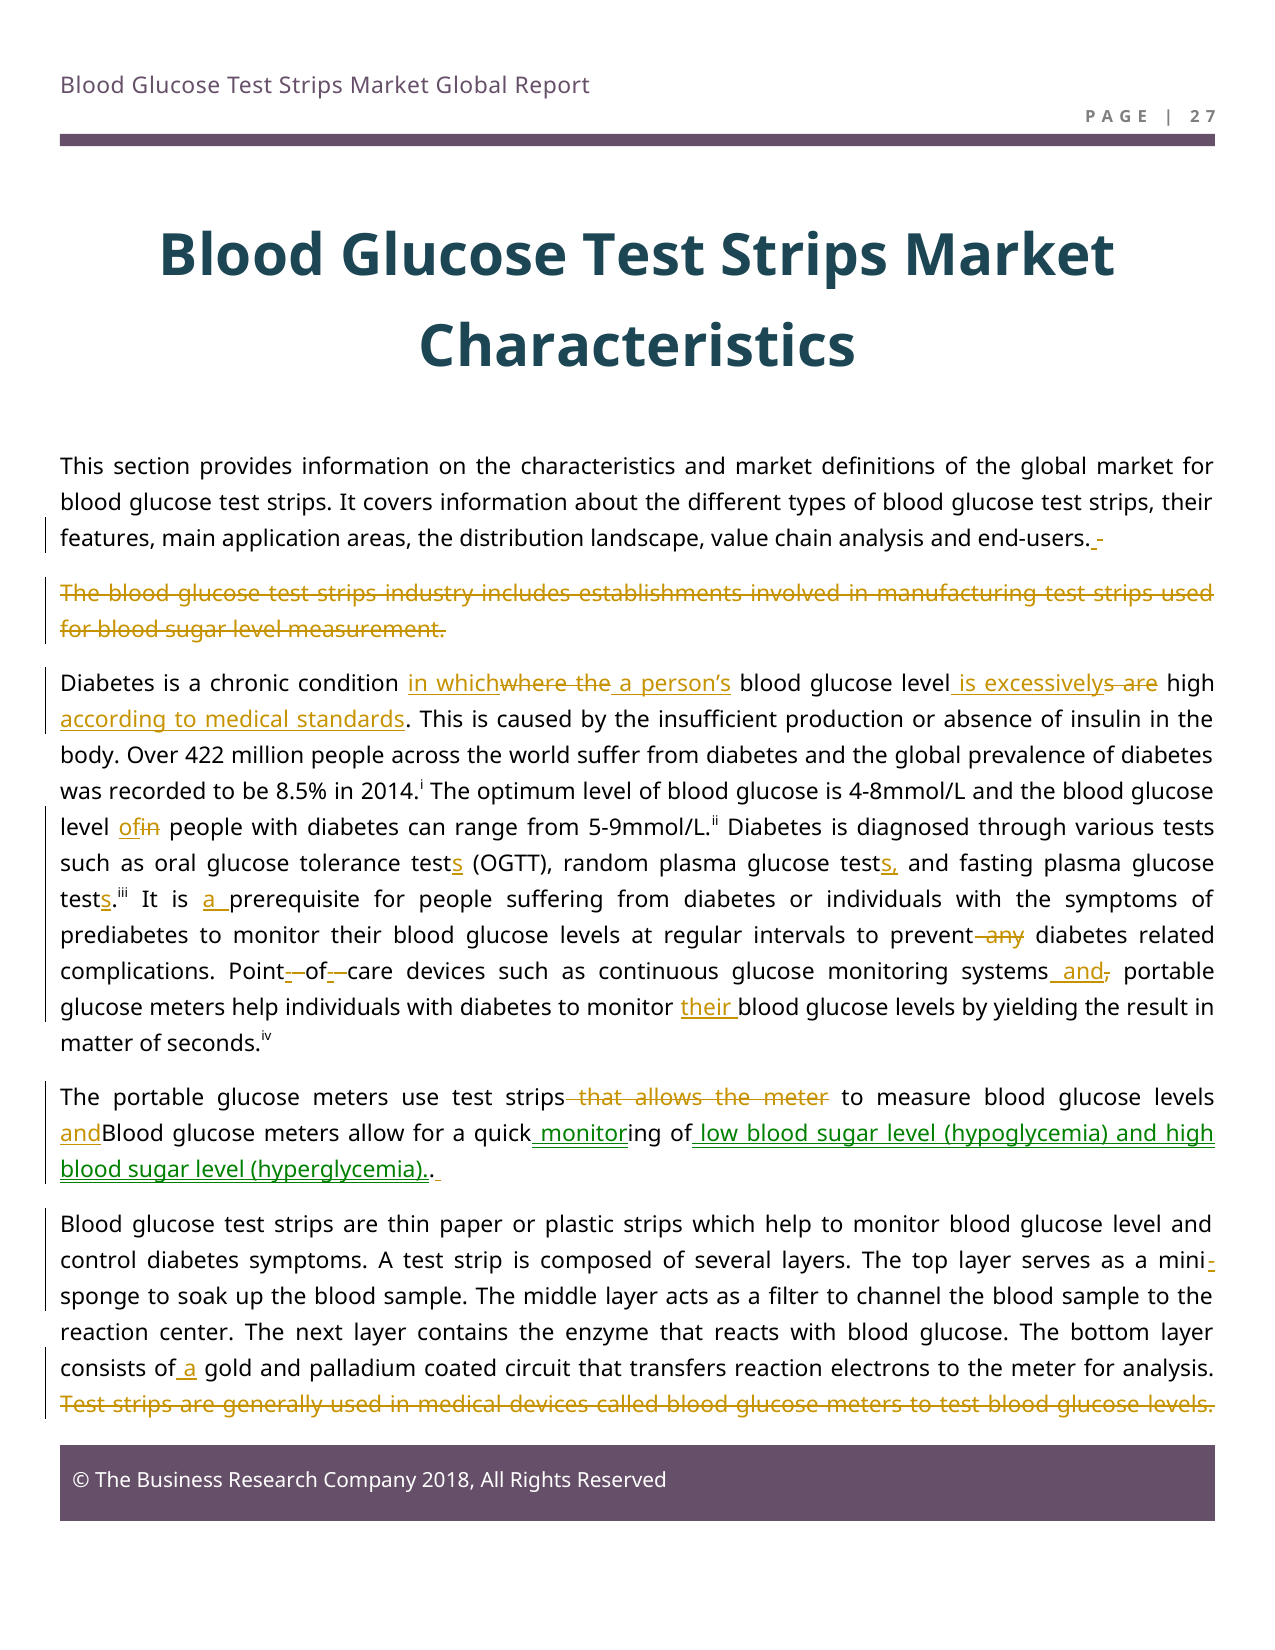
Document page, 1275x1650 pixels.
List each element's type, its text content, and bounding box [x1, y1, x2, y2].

text This section provides information on the characteristics and market definitions of the global market for blood glucose test strips. It covers information about the different types of blood glucose test strips, their features, main application areas, the distribution landscape, value chain analysis and end-users. [60, 450, 1215, 553]
text The portable glucose meters use test strips to measure blood glucose levels. [60, 1081, 1215, 1184]
text Diabetes is a chronic condition blood glucose level high. This is caused by the insufficient production or absence of insulin in the body. Over 422 million people across the world suffer from diabetes and the global prevalence of diabetes was recorded to be 8.5% in 2014. The optimum level of blood glucose is 4-8mmol/L and the blood glucose level people with diabetes can range from 5-9mmol/L. Diabetes is diagnosed through various tests such as oral glucose tolerance test (OGTT), random plasma glucose test and fasting plasma glucose test. It is prerequisite for people suffering from diabetes or individuals with the symptoms of prediabetes to monitor their blood glucose levels at regular intervals to prevent diabetes related complications. Pointofcare devices such as continuous glucose monitoring systems portable glucose meters help individuals with diabetes to monitor blood glucose levels by yielding the result in matter of seconds. [60, 667, 1215, 1058]
subtitle Blood Glucose Test Strips Market Characteristics [60, 213, 1215, 383]
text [60, 1208, 1215, 1405]
